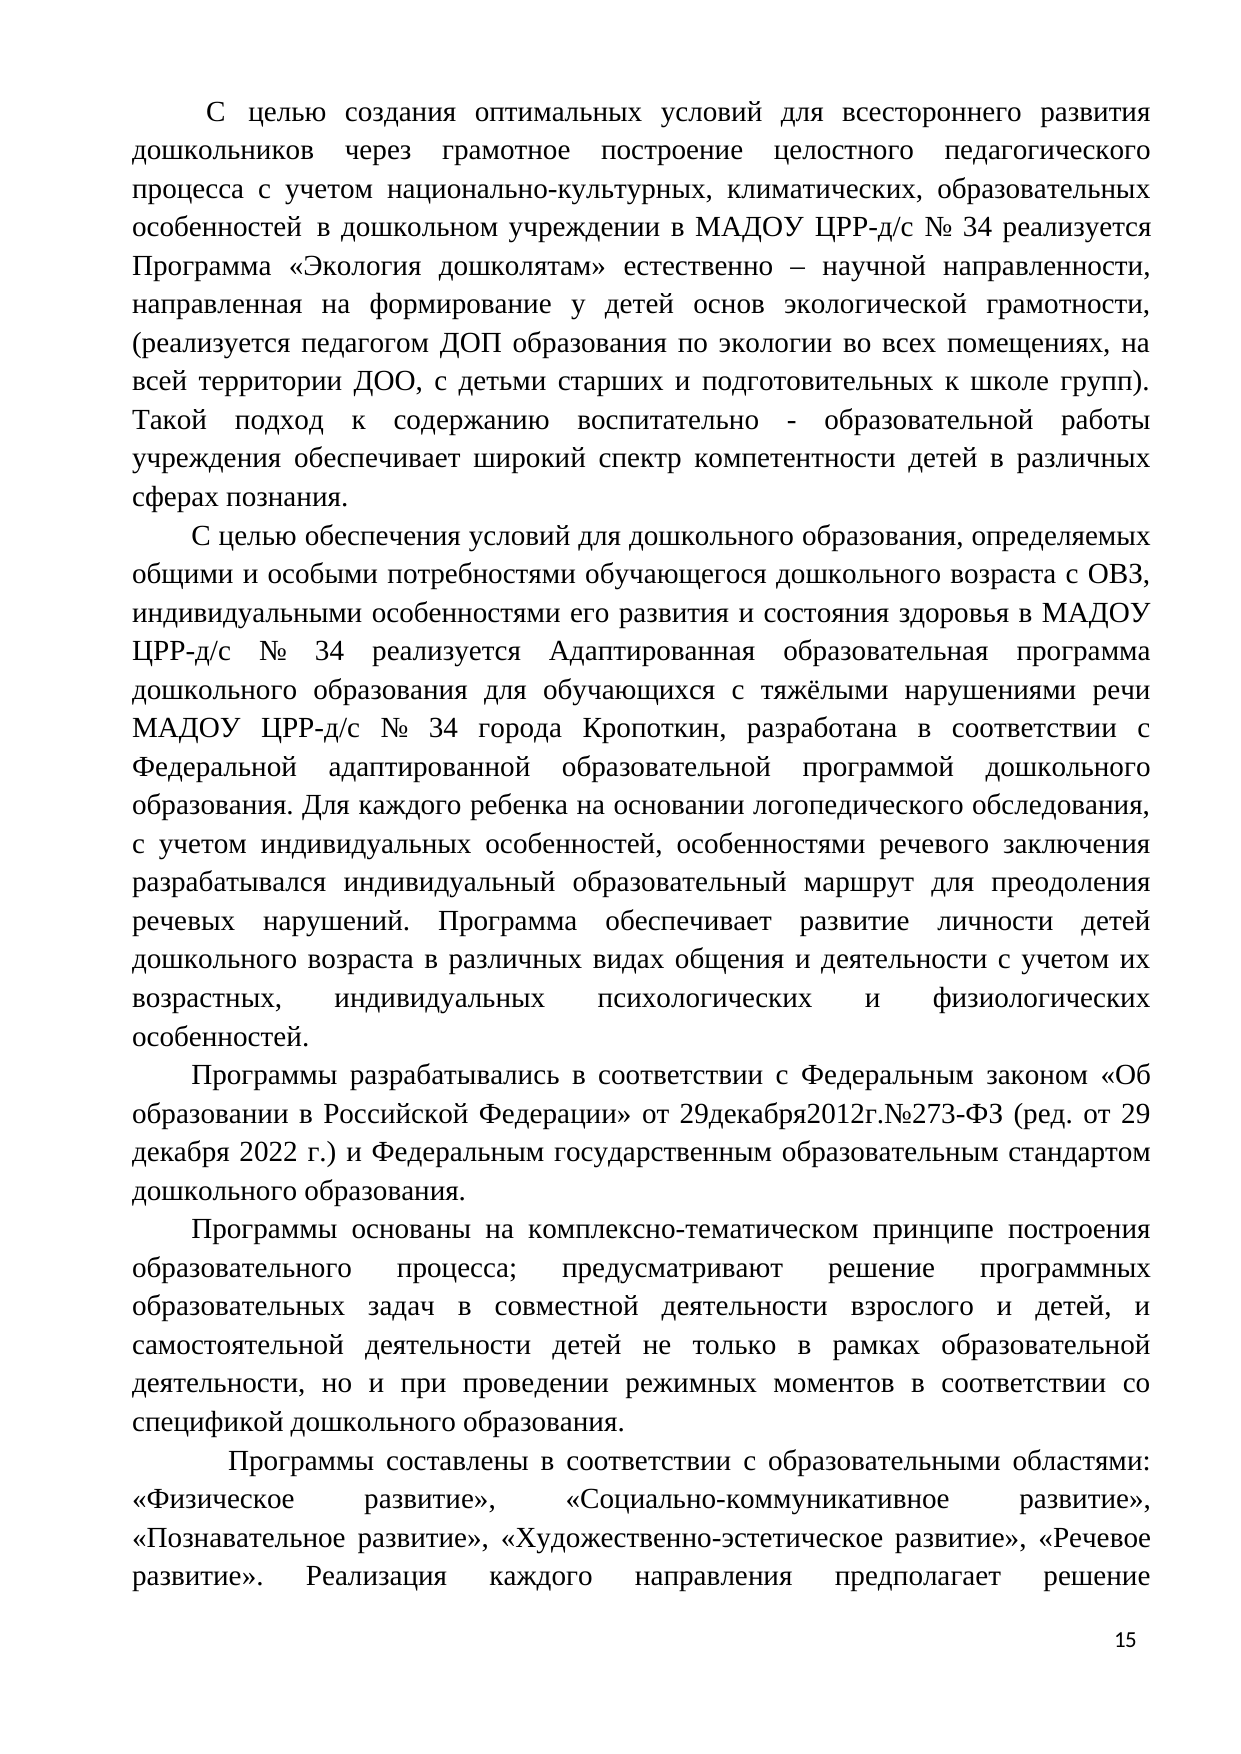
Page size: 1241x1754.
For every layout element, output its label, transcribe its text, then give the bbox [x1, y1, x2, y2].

text Программы разрабатывались в соответствии с Федеральным законом «Об образовании в Российской Федерации» от 29декабря2012г.№273-ФЗ (ред. от 29 декабря 2022 г.) и Федеральным государственным образовательным стандартом дошкольного образования. [132, 1057, 1151, 1206]
text Программы основаны на комплексно-тематическом принципе построения образовательного процесса; предусматривают решение программных образовательных задач в совместной деятельности взрослого и детей, и самостоятельной деятельности детей не только в рамках образовательной деятельности, но и при проведении режимных моментов в соответствии со спецификой дошкольного образования. [132, 1211, 1151, 1438]
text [132, 1443, 1151, 1592]
text С целью обеспечения условий для дошкольного образования, определяемых общими и особыми потребностями обучающегося дошкольного возраста с ОВЗ, индивидуальными особенностями его развития и состояния здоровья в МАДОУ ЦРР-д/с № 34 реализуется Адаптированная образовательная программа дошкольного образования для обучающихся с тяжёлыми нарушениями речи МАДОУ ЦРР-д/с № 34 города Кропоткин, разработана в соответствии с Федеральной адаптированной образовательной программой дошкольного образования. Для каждого ребенка на основании логопедического обследования, с учетом индивидуальных особенностей, особенностями речевого заключения разрабатывался индивидуальный образовательный маршрут для преодоления речевых нарушений. Программа обеспечивает развитие личности детей дошкольного возраста в различных видах общения и деятельности с учетом их возрастных, индивидуальных психологических и физиологических особенностей. [132, 518, 1151, 1052]
text С целью создания оптимальных условий для всестороннего развития дошкольников через грамотное построение целостного педагогического процесса с учетом национально-культурных, климатических, образовательных особенностей в дошкольном учреждении в МАДОУ ЦРР-д/с № 34 реализуется Программа «Экология дошколятам» естественно – научной направленности, направленная на формирование у детей основ экологической грамотности, (реализуется педагогом ДОП образования по экологии во всех помещениях, на всей территории ДОО, с детьми старших и подготовительных к школе групп). Такой подход к содержанию воспитательно - образовательной работы учреждения обеспечивает широкий спектр компетентности детей в различных сферах познания. [132, 94, 1151, 513]
